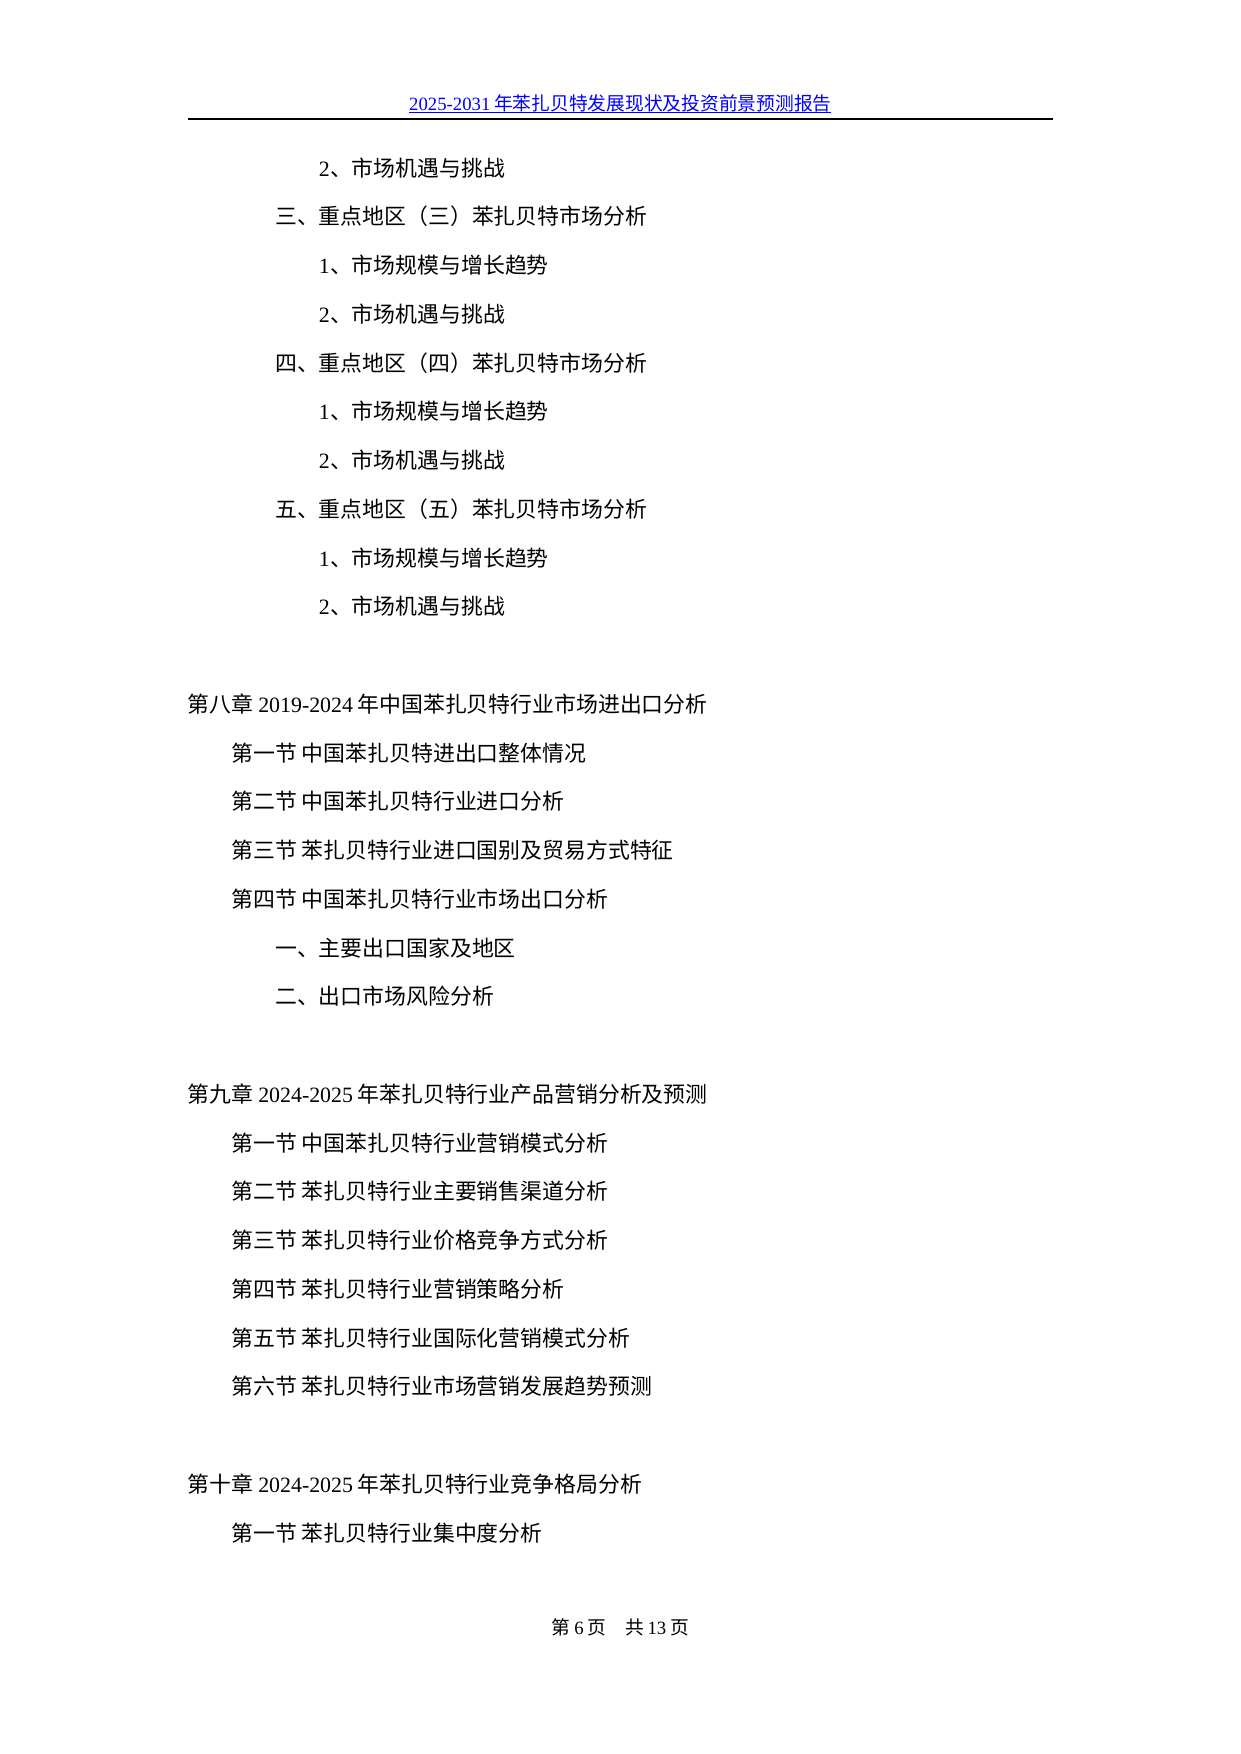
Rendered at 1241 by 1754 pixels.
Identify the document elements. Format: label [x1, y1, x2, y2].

text [187, 150, 1053, 1548]
